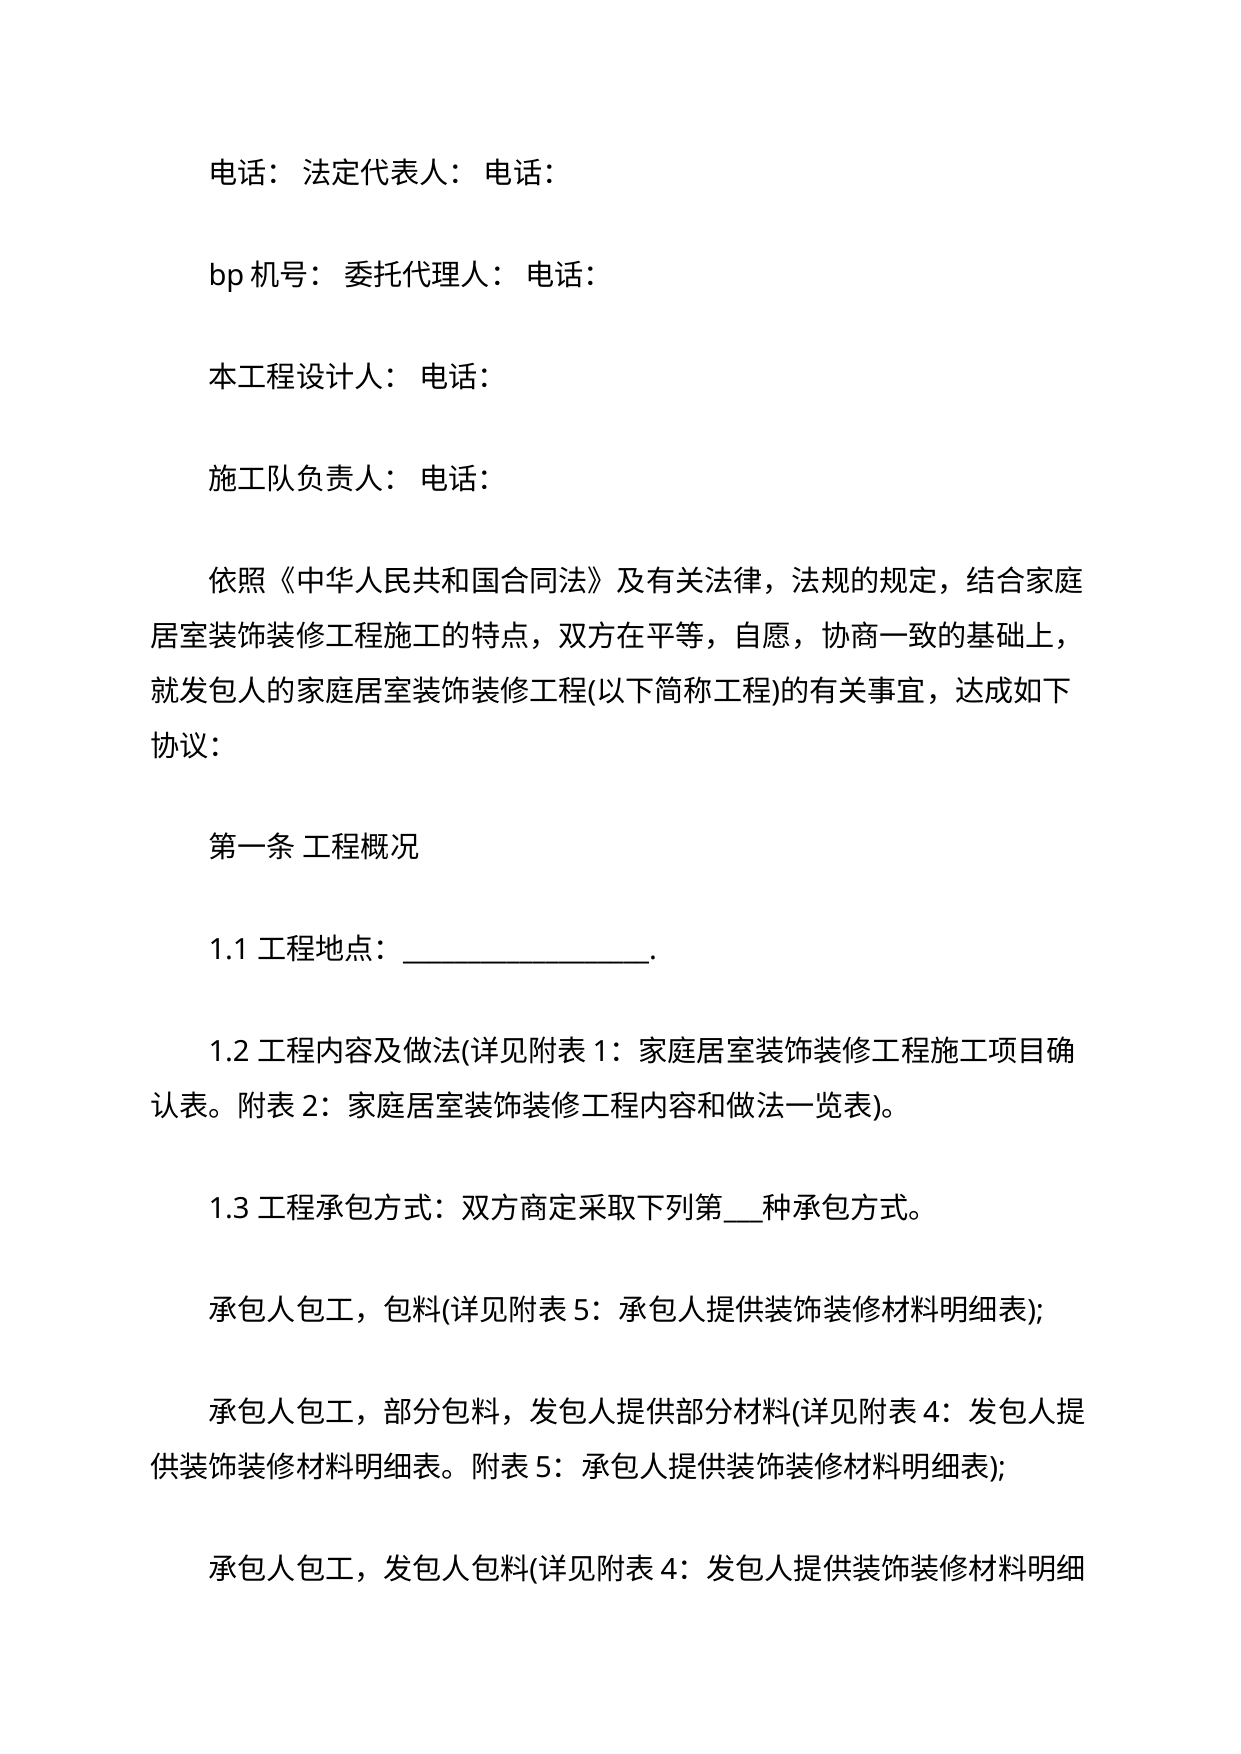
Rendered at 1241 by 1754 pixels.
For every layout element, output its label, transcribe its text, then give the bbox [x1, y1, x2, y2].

text 1.1 工程地点：___________________. [150, 926, 1090, 968]
text 本工程设计人： 电话： [150, 354, 1090, 396]
text 第一条 工程概况 [150, 824, 1090, 866]
text 电话： 法定代表人： 电话： [150, 150, 1090, 192]
text 1.2 工程内容及做法(详见附表1：家庭居室装饰装修工程施工项目确认表。附表2：家庭居室装饰装修工程内容和做法一览表)。 [150, 1028, 1090, 1125]
text 施工队负责人： 电话： [150, 456, 1090, 498]
text 承包人包工，部分包料，发包人提供部分材料(详见附表4：发包人提供装饰装修材料明细表。附表5：承包人提供装饰装修材料明细表); [150, 1388, 1090, 1486]
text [150, 1546, 1090, 1588]
text 1.3 工程承包方式：双方商定采取下列第___种承包方式。 [150, 1184, 1090, 1227]
text 承包人包工，包料(详见附表5：承包人提供装饰装修材料明细表); [150, 1287, 1090, 1329]
text 依照《中华人民共和国合同法》及有关法律，法规的规定，结合家庭居室装饰装修工程施工的特点，双方在平等，自愿，协商一致的基础上，就发包人的家庭居室装饰装修工程(以下简称工程)的有关事宜，达成如下协议： [150, 557, 1090, 764]
text bp机号： 委托代理人： 电话： [150, 252, 1090, 294]
